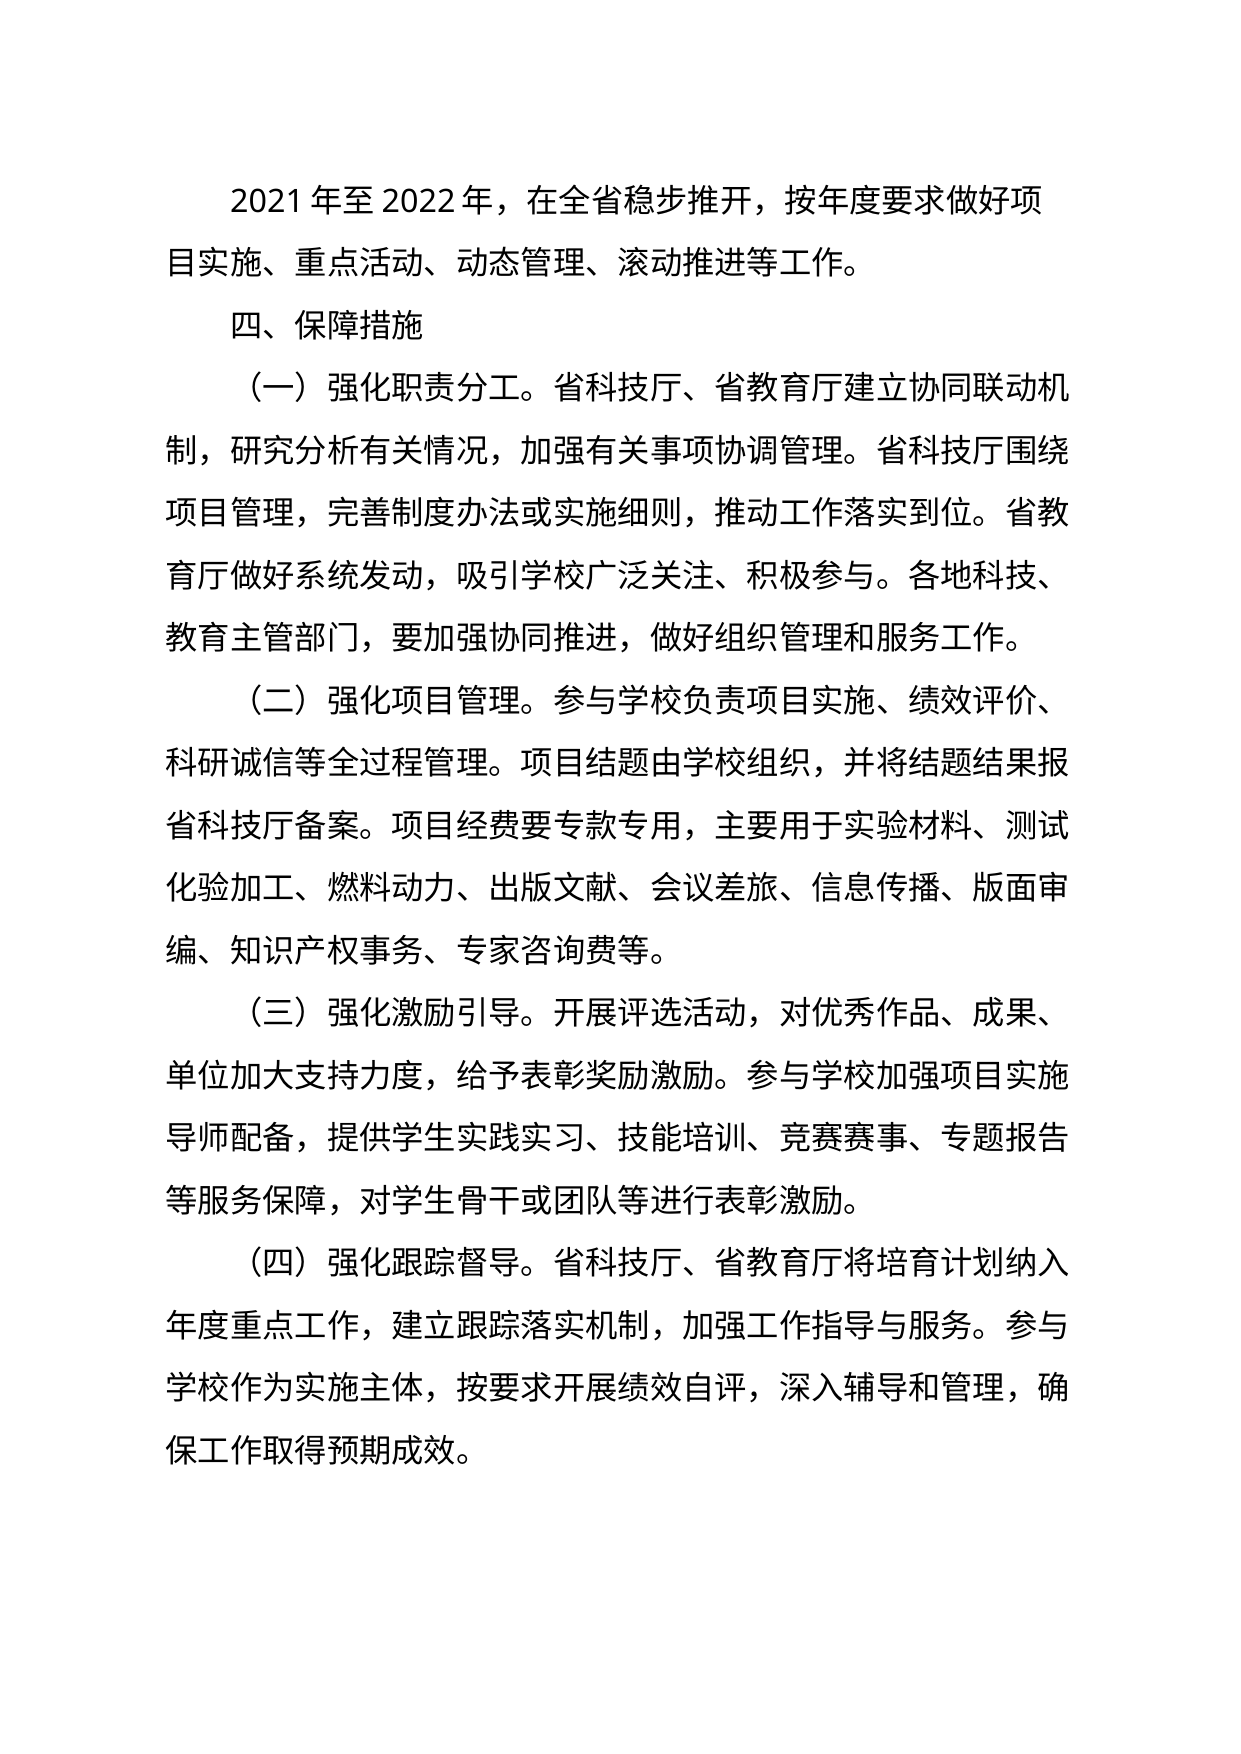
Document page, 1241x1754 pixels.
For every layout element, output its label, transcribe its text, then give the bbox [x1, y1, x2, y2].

text （一）强化职责分工。省科技厅、省教育厅建立协同联动机制，研究分析有关情况，加强有关事项协调管理。省科技厅围绕项目管理，完善制度办法或实施细则，推动工作落实到位。省教育厅做好系统发动，吸引学校广泛关注、积极参与。各地科技、教育主管部门，要加强协同推进，做好组织管理和服务工作。 [165, 349, 1075, 662]
text 四、保障措施 [165, 287, 1075, 349]
text （二）强化项目管理。参与学校负责项目实施、绩效评价、科研诚信等全过程管理。项目结题由学校组织，并将结题结果报省科技厅备案。项目经费要专款专用，主要用于实验材料、测试化验加工、燃料动力、出版文献、会议差旅、信息传播、版面审编、知识产权事务、专家咨询费等。 [165, 662, 1075, 974]
text （四）强化跟踪督导。省科技厅、省教育厅将培育计划纳入年度重点工作，建立跟踪落实机制，加强工作指导与服务。参与学校作为实施主体，按要求开展绩效自评，深入辅导和管理，确保工作取得预期成效。 [165, 1224, 1075, 1474]
text （三）强化激励引导。开展评选活动，对优秀作品、成果、单位加大支持力度，给予表彰奖励激励。参与学校加强项目实施导师配备，提供学生实践实习、技能培训、竞赛赛事、专题报告等服务保障，对学生骨干或团队等进行表彰激励。 [165, 974, 1075, 1224]
text 2021年至2022年，在全省稳步推开，按年度要求做好项目实施、重点活动、动态管理、滚动推进等工作。 [165, 162, 1075, 287]
